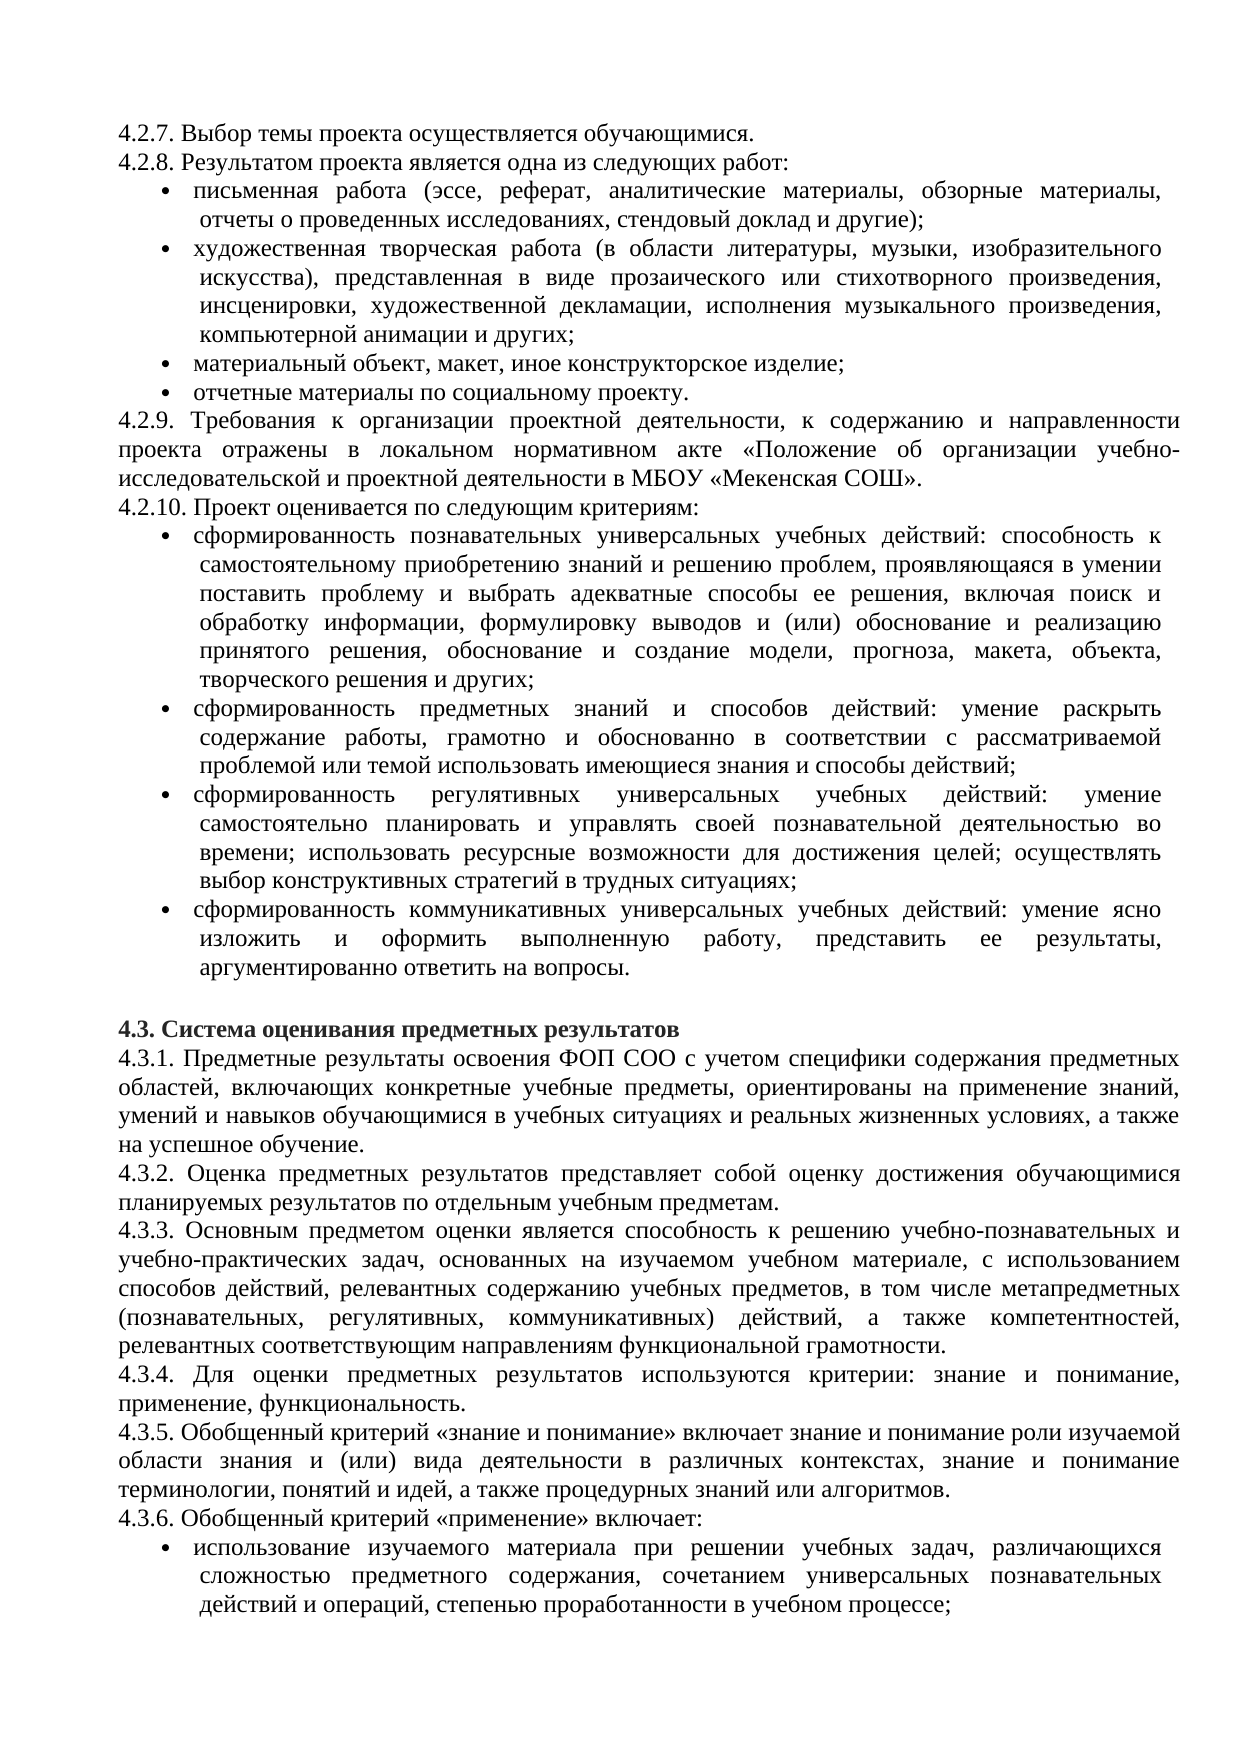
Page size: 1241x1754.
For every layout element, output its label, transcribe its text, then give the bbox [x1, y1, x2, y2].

list письменная работа (эссе, реферат, аналитические материалы, обзорные материалы, отчеты о проведенных исследованиях, стендовый доклад и другие); [162, 176, 1162, 233]
text 4.3. Система оценивания предметных результатов [118, 981, 1181, 1043]
text 4.2.10. Проект оценивается по следующим критериям: [118, 492, 1181, 521]
text 4.2.9. Требования к организации проектной деятельности, к содержанию и направленности проекта отражены в локальном нормативном акте «Положение об организации учебно-исследовательской и проектной деятельности в МБОУ «Мекенская СОШ». [118, 406, 1181, 492]
list материальный объект, макет, иное конструкторское изделие; [162, 348, 1162, 377]
list сформированность предметных знаний и способов действий: умение раскрыть содержание работы, грамотно и обоснованно в соответствии с рассматриваемой проблемой или темой использовать имеющиеся знания и способы действий; [162, 693, 1162, 779]
text 4.3.2. Оценка предметных результатов представляет собой оценку достижения обучающимися планируемых результатов по отдельным учебным предметам. [118, 1158, 1181, 1216]
text 4.3.6. Обобщенный критерий «применение» включает: [118, 1503, 1181, 1532]
text 4.2.8. Результатом проекта является одна из следующих работ: [118, 147, 1181, 176]
list сформированность регулятивных универсальных учебных действий: умение самостоятельно планировать и управлять своей познавательной деятельностью во времени; использовать ресурсные возможности для достижения целей; осуществлять выбор конструктивных стратегий в трудных ситуациях; [162, 779, 1162, 894]
text 4.3.3. Основным предметом оценки является способность к решению учебно-познавательных и учебно-практических задач, основанных на изучаемом учебном материале, с использованием способов действий, релевантных содержанию учебных предметов, в том числе метапредметных (познавательных, регулятивных, коммуникативных) действий, а также компетентностей, релевантных соответствующим направлениям функциональной грамотности. [118, 1216, 1181, 1359]
list художественная творческая работа (в области литературы, музыки, изобразительного искусства), представленная в виде прозаического или стихотворного произведения, инсценировки, художественной декламации, исполнения музыкального произведения, компьютерной анимации и других; [162, 233, 1162, 348]
list использование изучаемого материала при решении учебных задач, различающихся сложностью предметного содержания, сочетанием универсальных познавательных действий и операций, степенью проработанности в учебном процессе; [162, 1532, 1162, 1618]
list сформированность коммуникативных универсальных учебных действий: умение ясно изложить и оформить выполненную работу, представить ее результаты, аргументированно ответить на вопросы. [162, 894, 1162, 981]
text 4.3.4. Для оценки предметных результатов используются критерии: знание и понимание, применение, функциональность. [118, 1359, 1181, 1417]
text 4.3.5. Обобщенный критерий «знание и понимание» включает знание и понимание роли изучаемой области знания и (или) вида деятельности в различных контекстах, знание и понимание терминологии, понятий и идей, а также процедурных знаний или алгоритмов. [118, 1417, 1181, 1503]
text 4.3.1. Предметные результаты освоения ФОП СОО с учетом специфики содержания предметных областей, включающих конкретные учебные предметы, ориентированы на применение знаний, умений и навыков обучающимися в учебных ситуациях и реальных жизненных условиях, а также на успешное обучение. [118, 1043, 1181, 1158]
list отчетные материалы по социальному проекту. [162, 377, 1162, 406]
list сформированность познавательных универсальных учебных действий: способность к самостоятельному приобретению знаний и решению проблем, проявляющаяся в умении поставить проблему и выбрать адекватные способы ее решения, включая поиск и обработку информации, формулировку выводов и (или) обоснование и реализацию принятого решения, обоснование и создание модели, прогноза, макета, объекта, творческого решения и других; [162, 521, 1162, 693]
text 4.2.7. Выбор темы проекта осуществляется обучающимися. [118, 118, 1181, 147]
